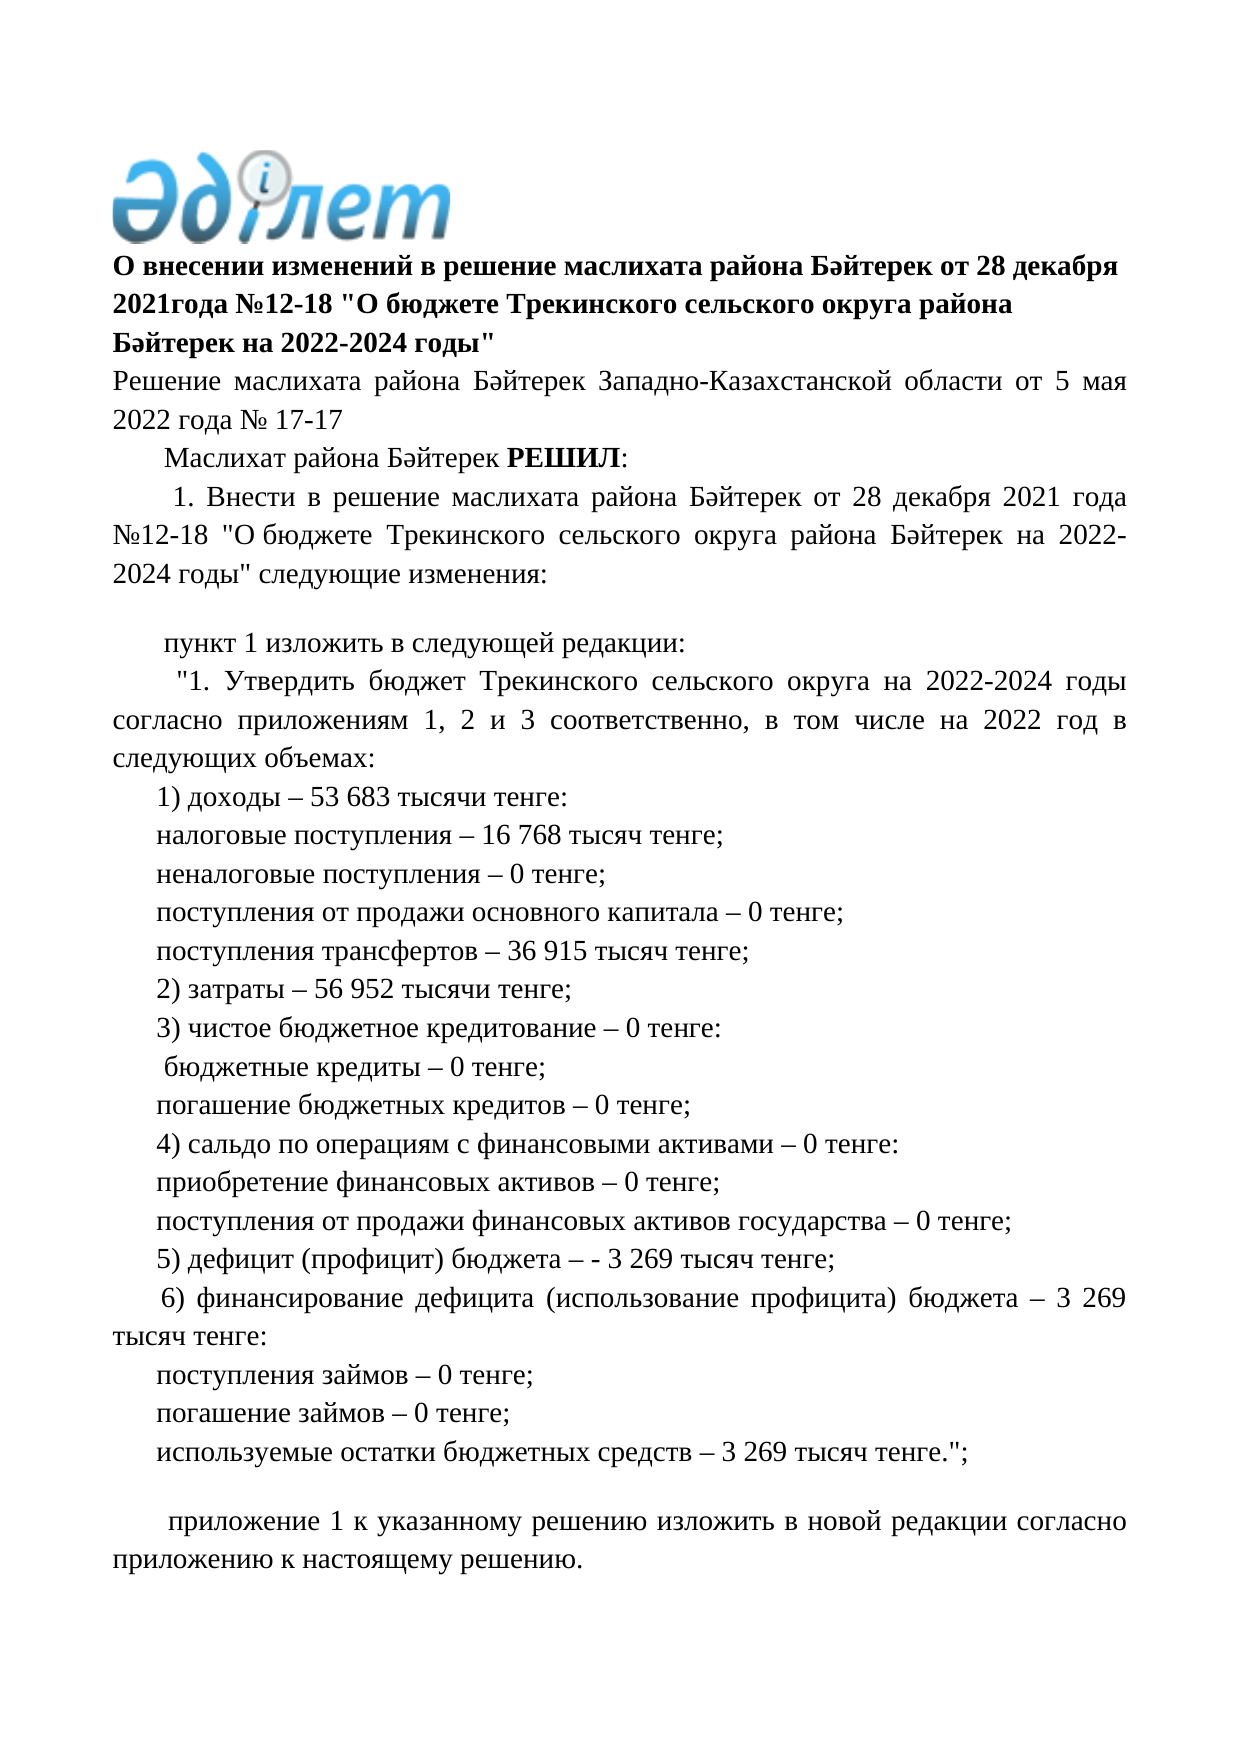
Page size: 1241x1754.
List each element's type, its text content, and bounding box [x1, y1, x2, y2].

text 5) дефицит (профицит) бюджета – - 3 269 тысяч тенге; [112, 1241, 1128, 1275]
text О внесении изменений в решение маслихата района Бәйтерек от 28 декабря 2021года №12-18 "О бюджете Трекинского сельского округа района Бәйтерек на 2022-2024 годы" [112, 248, 1128, 358]
text 4) сальдо по операциям с финансовыми активами – 0 тенге: [112, 1126, 1128, 1159]
text Решение маслихата района Бәйтерек Западно-Казахстанской области от 5 мая 2022 года № 17-17 [112, 363, 1128, 435]
text приобретение финансовых активов – 0 тенге; [112, 1164, 1128, 1198]
text поступления займов – 0 тенге; [112, 1357, 1128, 1391]
text приложение 1 к указанному решению изложить в новой редакции согласно приложению к настоящему решению. [112, 1503, 1128, 1575]
text поступления от продажи основного капитала – 0 тенге; [112, 894, 1128, 928]
text 2) затраты – 56 952 тысячи тенге; [112, 972, 1128, 1005]
text погашение займов – 0 тенге; [112, 1396, 1128, 1429]
picture [112, 150, 451, 244]
text Маслихат района Бәйтерек РЕШИЛ: [112, 440, 1128, 474]
text поступления трансфертов – 36 915 тысяч тенге; [112, 933, 1128, 967]
text пункт 1 изложить в следующей редакции: [112, 625, 1128, 658]
text погашение бюджетных кредитов – 0 тенге; [112, 1087, 1128, 1121]
text "1. Утвердить бюджет Трекинского сельского округа на 2022-2024 годы согласно приложениям 1, 2 и 3 соответственно, в том числе на 2022 год в следующих объемах: [112, 663, 1128, 774]
text бюджетные кредиты – 0 тенге; [112, 1049, 1128, 1082]
text налоговые поступления – 16 768 тысяч тенге; [112, 817, 1128, 851]
text используемые остатки бюджетных средств – 3 269 тысяч тенге."; [112, 1434, 1128, 1468]
text 3) чистое бюджетное кредитование – 0 тенге: [112, 1010, 1128, 1044]
text неналоговые поступления – 0 тенге; [112, 856, 1128, 889]
text 1) доходы – 53 683 тысячи тенге: [112, 779, 1128, 812]
text 1. Внести в решение маслихата района Бәйтерек от 28 декабря 2021 года №12-18 "О бюджете Трекинского сельского округа района Бәйтерек на 2022-2024 годы" следующие изменения: [112, 479, 1128, 589]
text 6) финансирование дефицита (использование профицита) бюджета – 3 269 тысяч тенге: [112, 1280, 1128, 1352]
text поступления от продажи финансовых активов государства – 0 тенге; [112, 1203, 1128, 1236]
